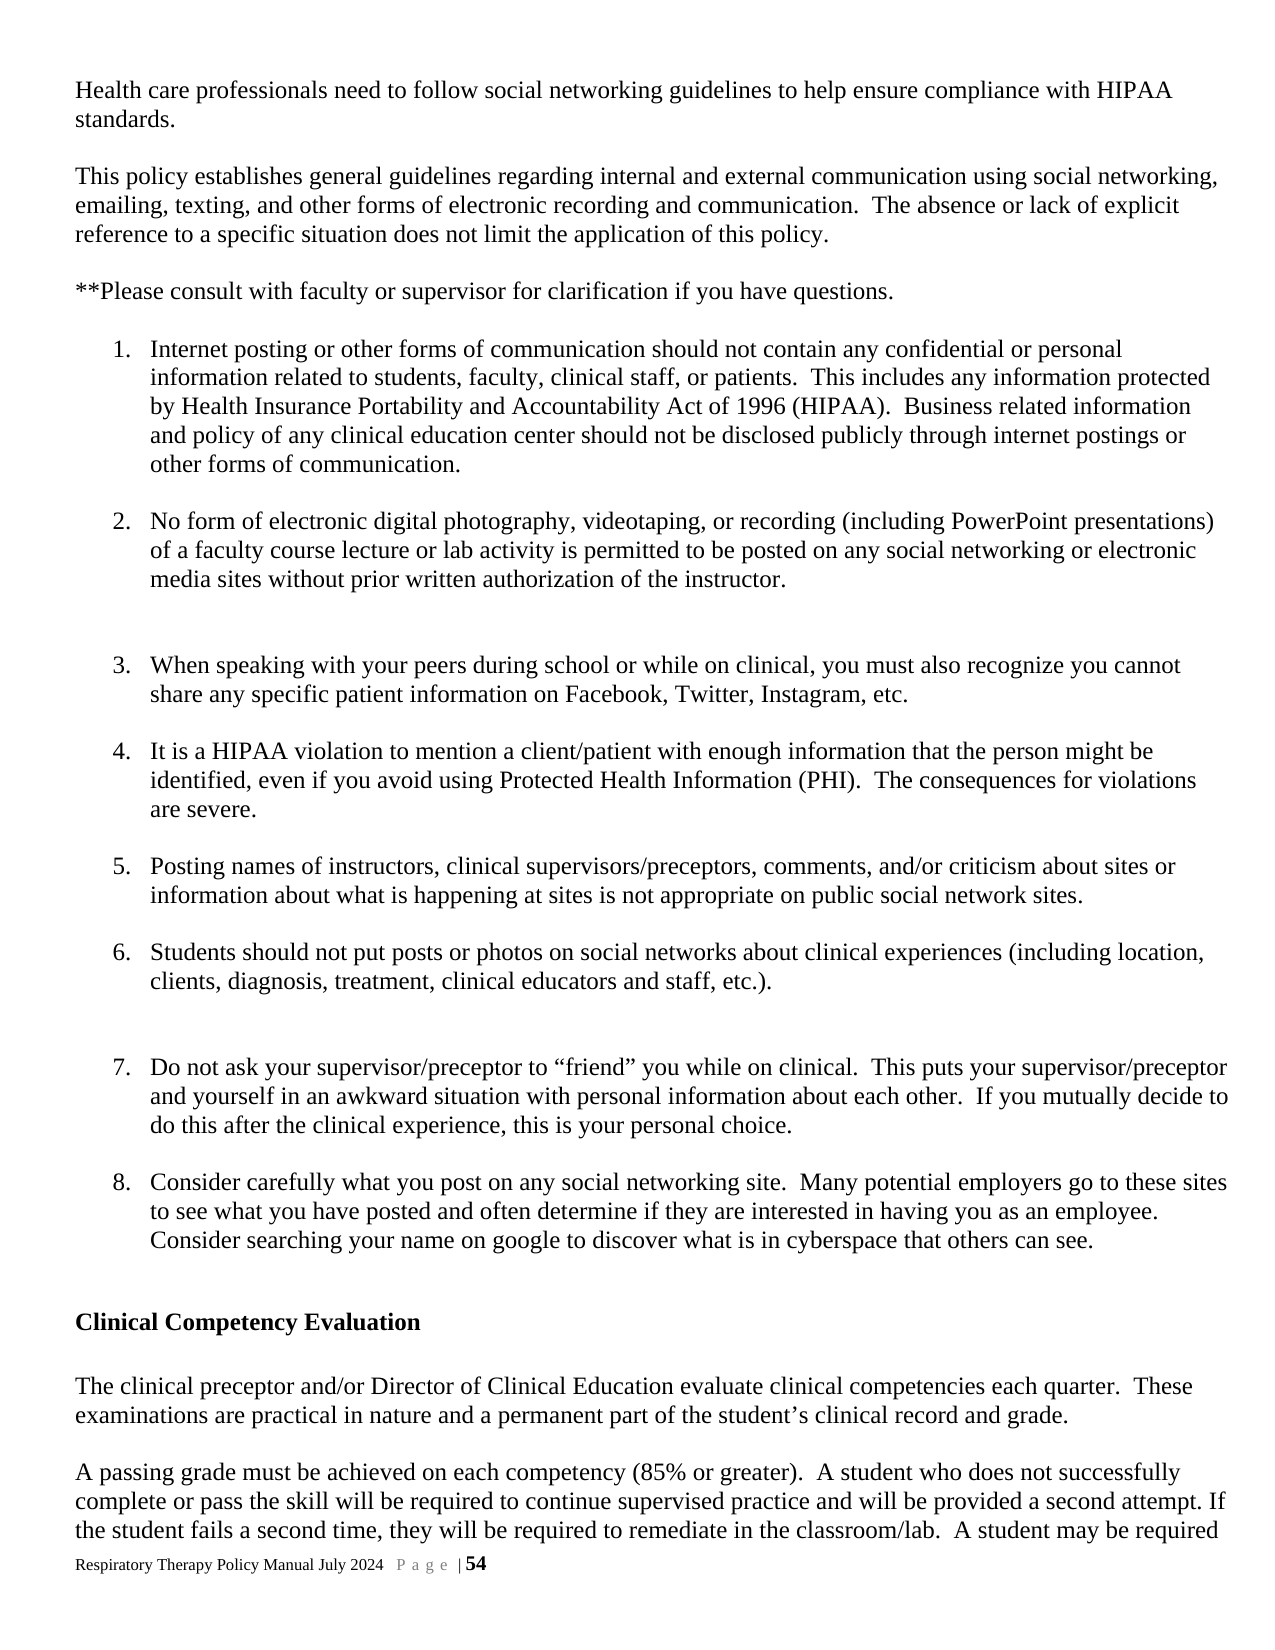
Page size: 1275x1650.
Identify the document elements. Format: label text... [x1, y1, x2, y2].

text **Please consult with faculty or supervisor for clarification if you have questions. [75, 276, 1230, 305]
list Do not ask your supervisor/preceptor to “friend” you while on clinical. This puts your supervisor/preceptor and yourself in an awkward situation with personal information about each other. If you mutually decide to do this after the clinical experience, this is your personal choice. [112, 1052, 1230, 1139]
list It is a HIPAA violation to mention a client/patient with enough information that the person might be identified, even if you avoid using Protected Health Information (PHI). The consequences for violations are severe. [112, 736, 1230, 822]
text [75, 1457, 1230, 1544]
list Posting names of instructors, clinical supervisors/preceptors, comments, and/or criticism about sites or information about what is happening at sites is not appropriate on public social network sites. [112, 851, 1230, 909]
text This policy establishes general guidelines regarding internal and external communication using social networking, emailing, texting, and other forms of electronic recording and communication. The absence or lack of explicit reference to a specific situation does not limit the application of this policy. [75, 161, 1230, 247]
text Health care professionals need to follow social networking guidelines to help ensure compliance with HIPAA standards. [75, 75, 1230, 132]
subtitle Clinical Competency Evaluation [75, 1307, 1230, 1336]
list Internet posting or other forms of communication should not contain any confidential or personal information related to students, faculty, clinical staff, or patients. This includes any information protected by Health Insurance Portability and Accountability Act of 1996 (HIPAA). Business related information and policy of any clinical education center should not be disclosed publicly through internet postings or other forms of communication. [112, 334, 1230, 477]
text The clinical preceptor and/or Director of Clinical Education evaluate clinical competencies each quarter. These examinations are practical in nature and a permanent part of the student’s clinical record and grade. [75, 1371, 1230, 1429]
list Consider carefully what you post on any social networking site. Many potential employers go to these sites to see what you have posted and often determine if they are interested in having you as an employee. Consider searching your name on google to discover what is in cyberspace that others can see. [112, 1167, 1230, 1254]
list When speaking with your peers during school or while on clinical, you must also recognize you cannot share any specific patient information on Facebook, Twitter, Instagram, etc. [112, 650, 1230, 707]
list Students should not put posts or photos on social networks about clinical experiences (including location, clients, diagnosis, treatment, clinical educators and staff, etc.). [112, 937, 1230, 995]
list No form of electronic digital photography, videotaping, or recording (including PowerPoint presentations) of a faculty course lecture or lab activity is permitted to be posted on any social networking or electronic media sites without prior written authorization of the instructor. [112, 506, 1230, 592]
